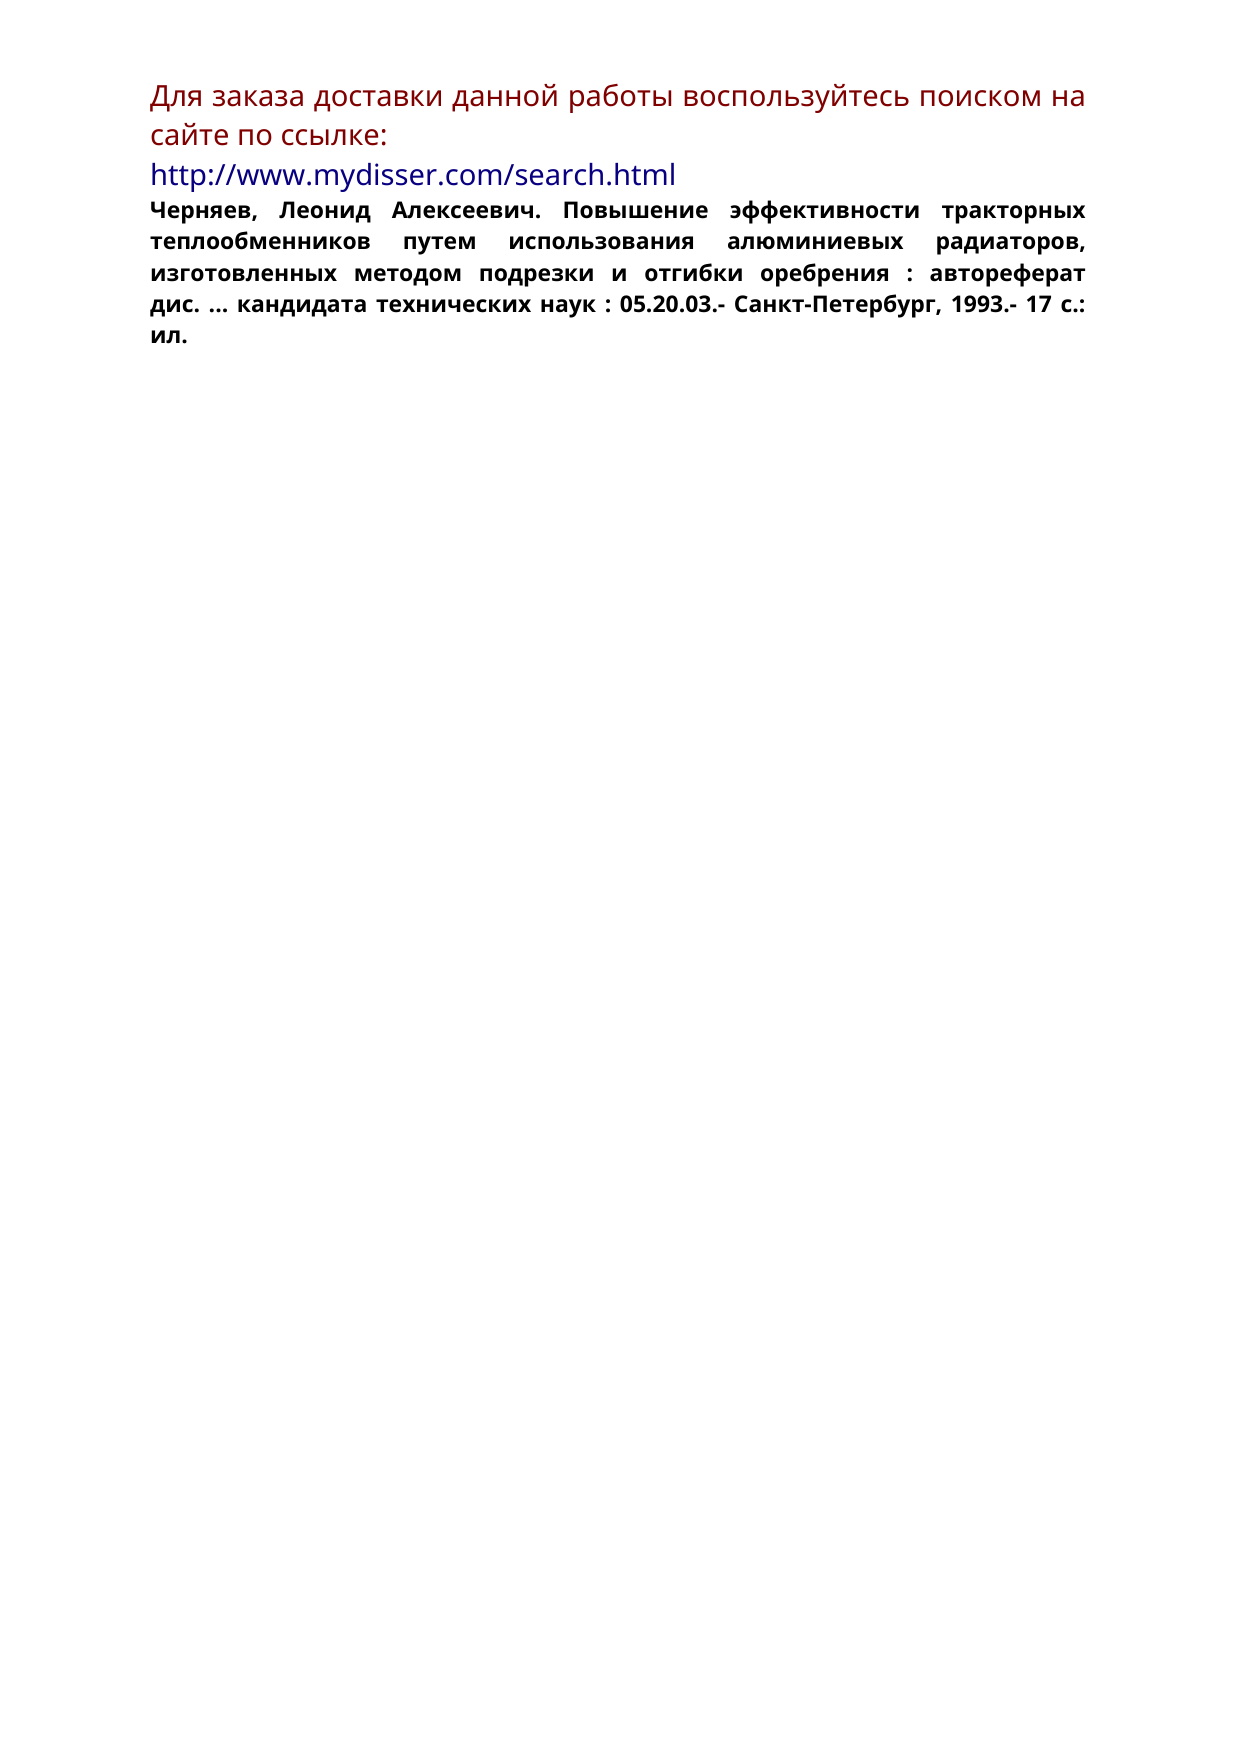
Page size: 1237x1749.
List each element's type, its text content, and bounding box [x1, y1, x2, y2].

text Черняев, Леонид Алексеевич. Повышение эффективности тракторных теплообменников путем использования алюминиевых радиаторов, изготовленных методом подрезки и отгибки оребрения : автореферат дис. ... кандидата технических наук : 05.20.03.- Санкт-Петербург, 1993.- 17 с.: ил. [150, 194, 1086, 350]
